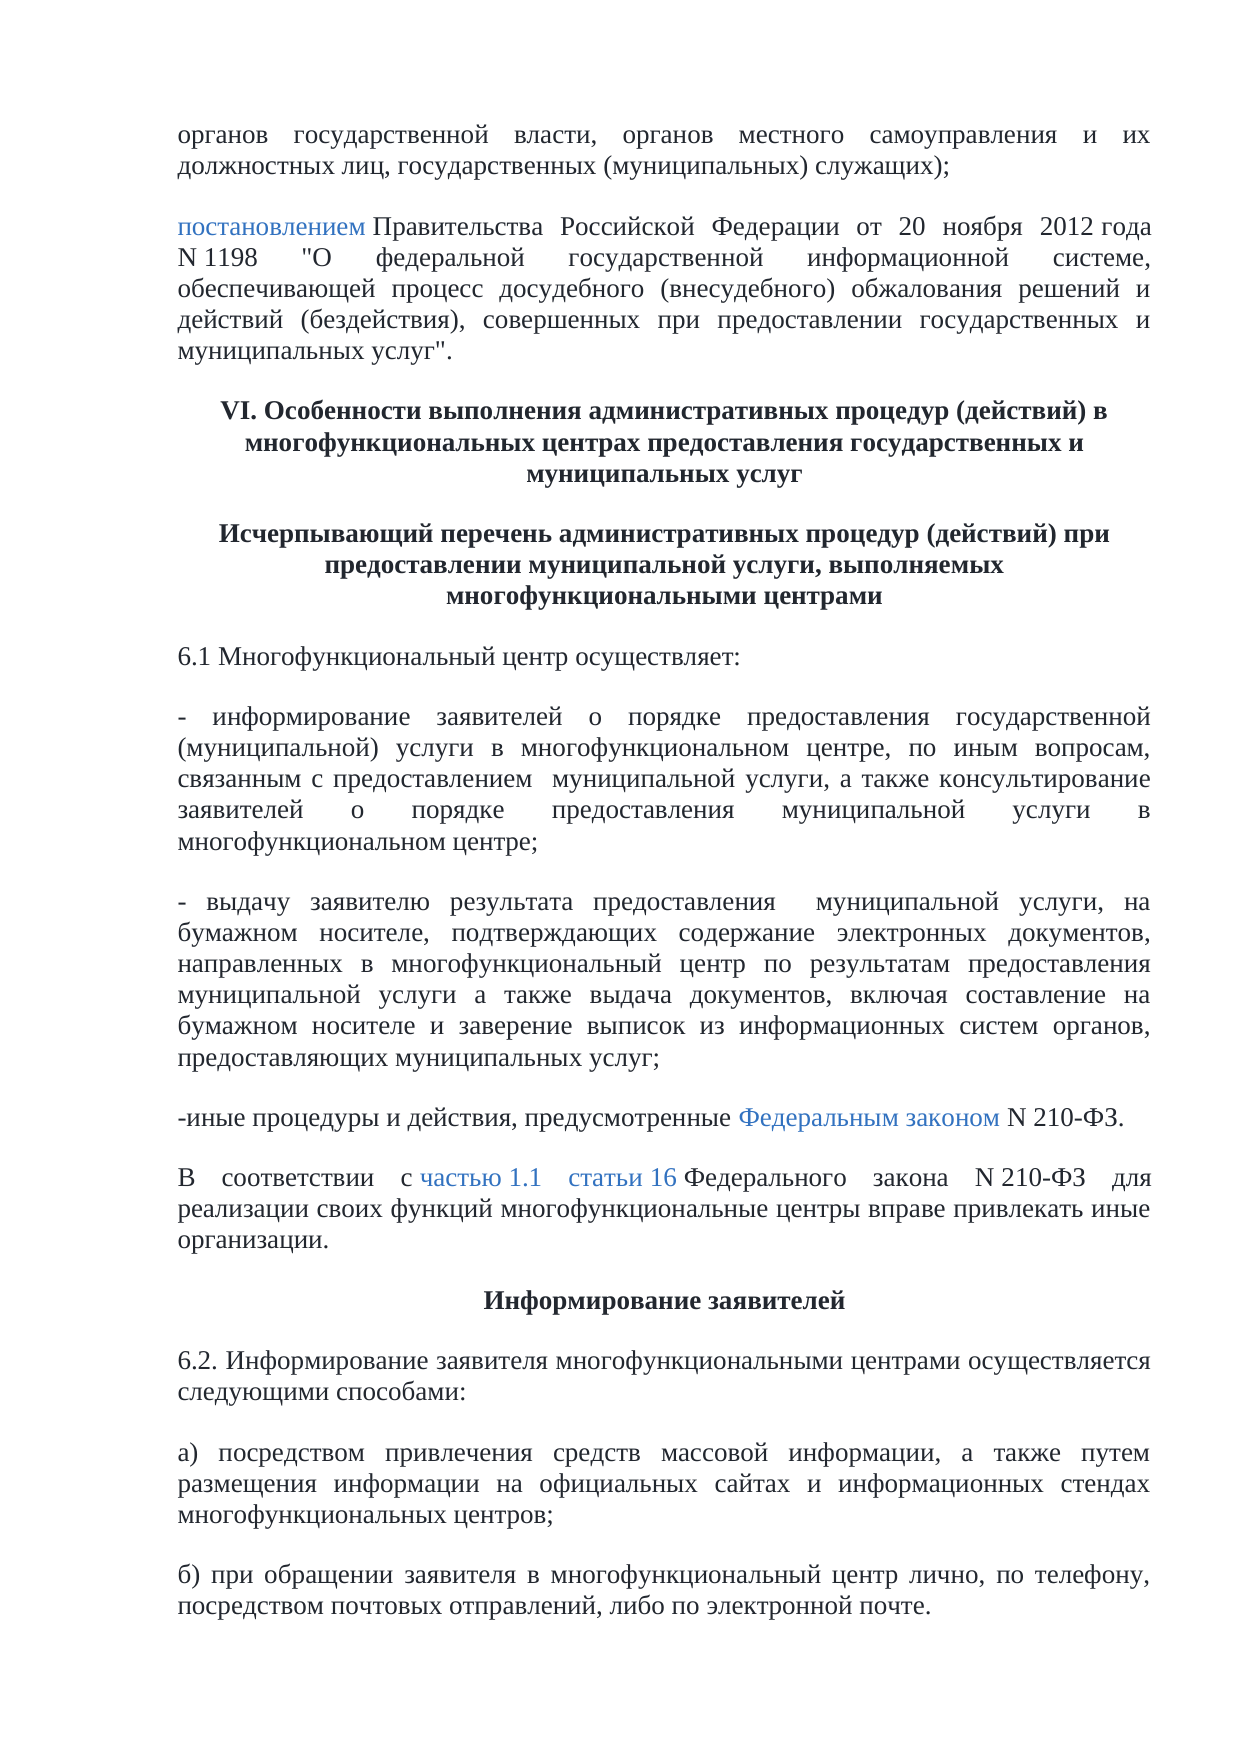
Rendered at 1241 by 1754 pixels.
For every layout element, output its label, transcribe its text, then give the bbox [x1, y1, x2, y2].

text Исчерпывающий перечень административных процедур (действий) при предоставлении муниципальной услуги, выполняемых многофункциональными центрами [177, 517, 1152, 611]
text -иные процедуры и действия, предусмотренные Федеральным законом N 210-ФЗ. [177, 1101, 1152, 1132]
text 6.2. Информирование заявителя многофункциональными центрами осуществляется следующими способами: [177, 1344, 1152, 1406]
text 6.1 Многофункциональный центр осуществляет: [177, 640, 1152, 671]
text постановлением Правительства Российской Федерации от 20 ноября 2012 года N 1198 "О федеральной государственной информационной системе, обеспечивающей процесс досудебного (внесудебного) обжалования решений и действий (бездействия), совершенных при предоставлении государственных и муниципальных услуг". [177, 209, 1152, 365]
text VI. Особенности выполнения административных процедур (действий) в многофункциональных центрах предоставления государственных и муниципальных услуг [177, 394, 1152, 488]
text - информирование заявителей о порядке предоставления государственной (муниципальной) услуги в многофункциональном центре, по иным вопросам, связанным с предоставлением муниципальной услуги, а также консультирование заявителей о порядке предоставления муниципальной услуги в многофункциональном центре; [177, 700, 1152, 856]
text а) посредством привлечения средств массовой информации, а также путем размещения информации на официальных сайтах и информационных стендах многофункциональных центров; [177, 1436, 1152, 1529]
text - выдачу заявителю результата предоставления муниципальной услуги, на бумажном носителе, подтверждающих содержание электронных документов, направленных в многофункциональный центр по результатам предоставления муниципальной услуги а также выдача документов, включая составление на бумажном носителе и заверение выписок из информационных систем органов, предоставляющих муниципальных услуг; [177, 885, 1152, 1072]
text б) при обращении заявителя в многофункциональный центр лично, по телефону, посредством почтовых отправлений, либо по электронной почте. [177, 1558, 1152, 1621]
text Информирование заявителей [177, 1284, 1152, 1315]
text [177, 118, 1152, 180]
text В соответствии с частью 1.1 статьи 16 Федерального закона N 210-ФЗ для реализации своих функций многофункциональные центры вправе привлекать иные организации. [177, 1161, 1152, 1255]
